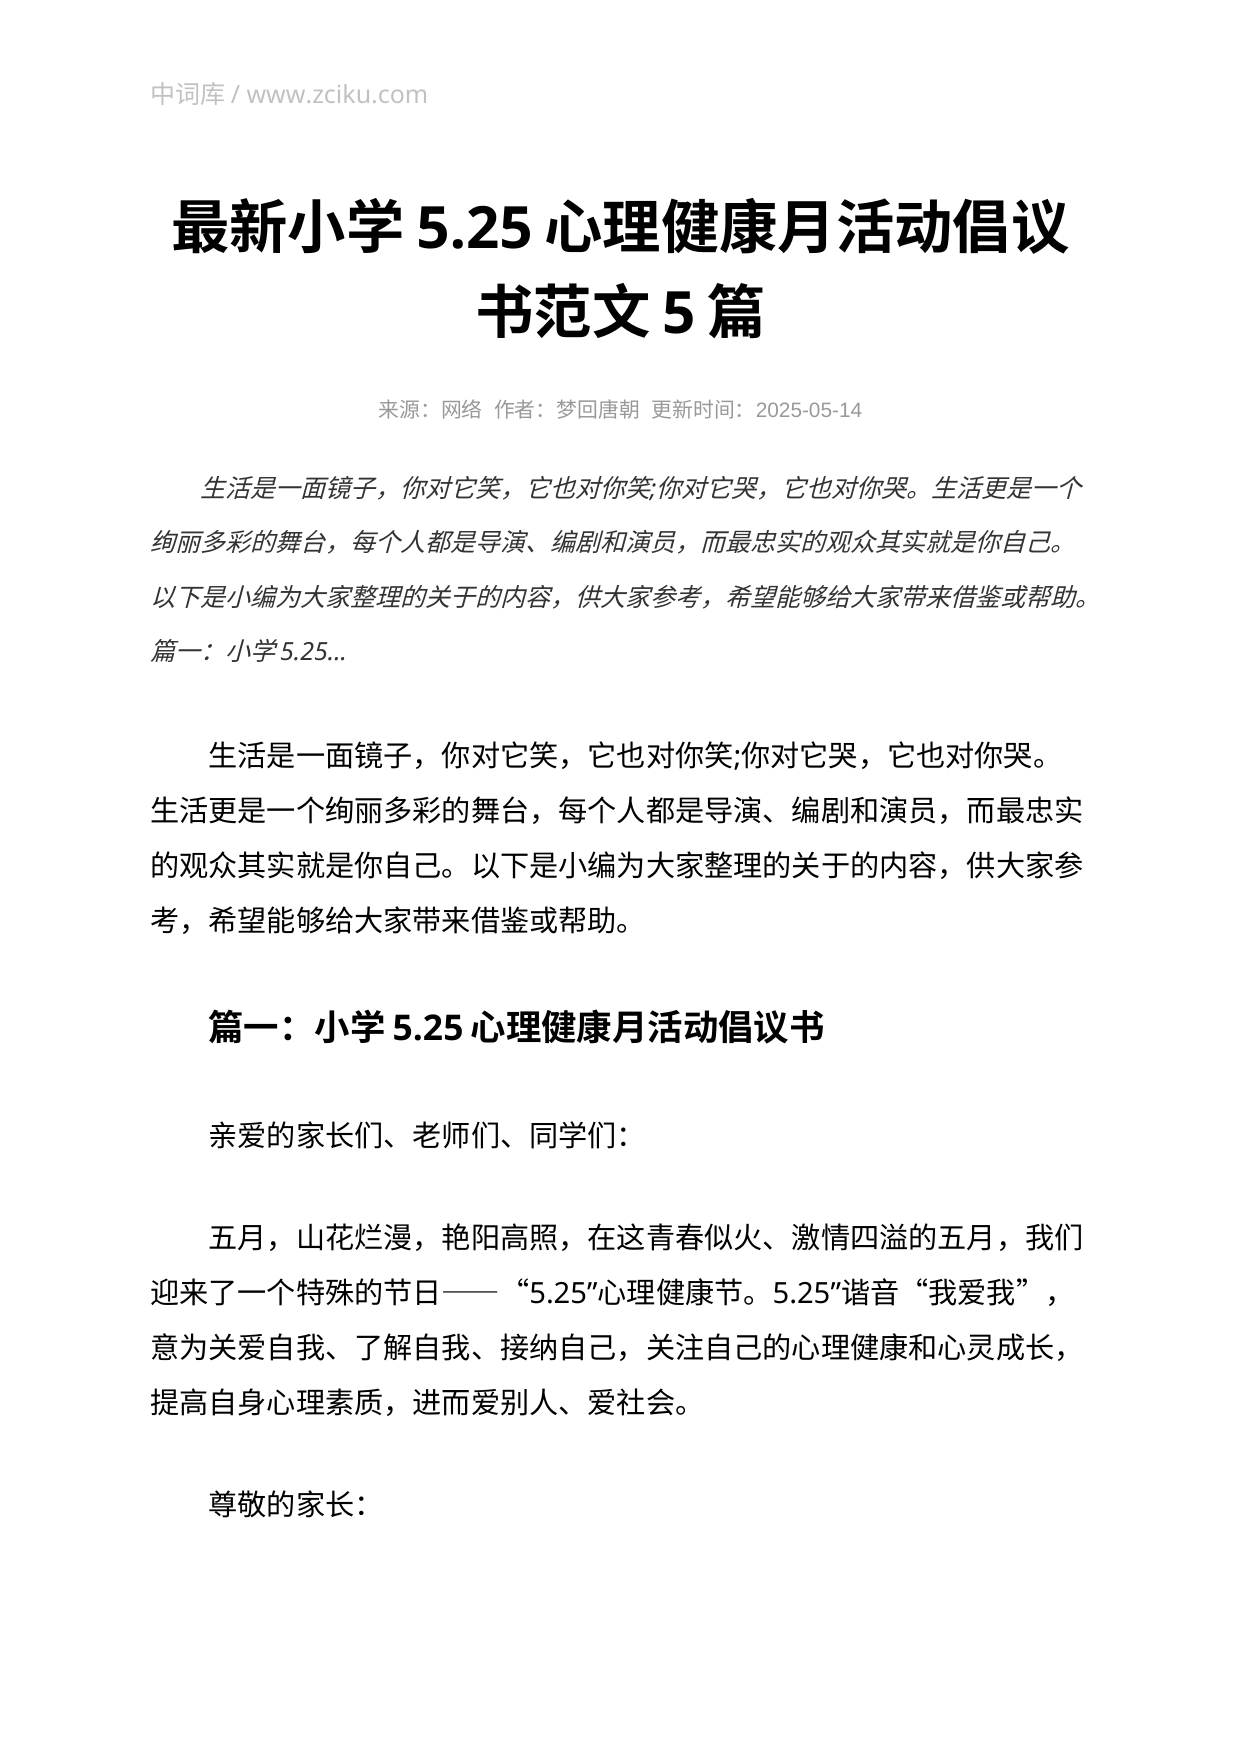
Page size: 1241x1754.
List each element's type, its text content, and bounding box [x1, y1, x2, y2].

subtitle 最新小学5.25心理健康月活动倡议书范文5篇 [150, 181, 1090, 351]
text 生活是一面镜子，你对它笑，它也对你笑;你对它哭，它也对你哭。生活更是一个绚丽多彩的舞台，每个人都是导演、编剧和演员，而最忠实的观众其实就是你自己。以下是小编为大家整理的关于的内容，供大家参考，希望能够给大家带来借鉴或帮助。 [150, 733, 1090, 940]
text 篇一：小学5.25心理健康月活动倡议书 [150, 999, 1090, 1051]
text 亲爱的家长们、老师们、同学们： [150, 1113, 1090, 1155]
text 尊敬的家长： [150, 1481, 1090, 1524]
text 来源：网络 作者：梦回唐朝 更新时间：2025-05-14 [150, 398, 1090, 422]
text 五月，山花烂漫，艳阳高照，在这青春似火、激情四溢的五月，我们迎来了一个特殊的节日——“5.25”心理健康节。5.25”谐音“我爱我”，意为关爱自我、了解自我、接纳自己，关注自己的心理健康和心灵成长，提高自身心理素质，进而爱别人、爱社会。 [150, 1215, 1090, 1422]
text 生活是一面镜子，你对它笑，它也对你笑;你对它哭，它也对你哭。生活更是一个绚丽多彩的舞台，每个人都是导演、编剧和演员，而最忠实的观众其实就是你自己。以下是小编为大家整理的关于的内容，供大家参考，希望能够给大家带来借鉴或帮助。篇一：小学5.25... [150, 468, 1090, 668]
